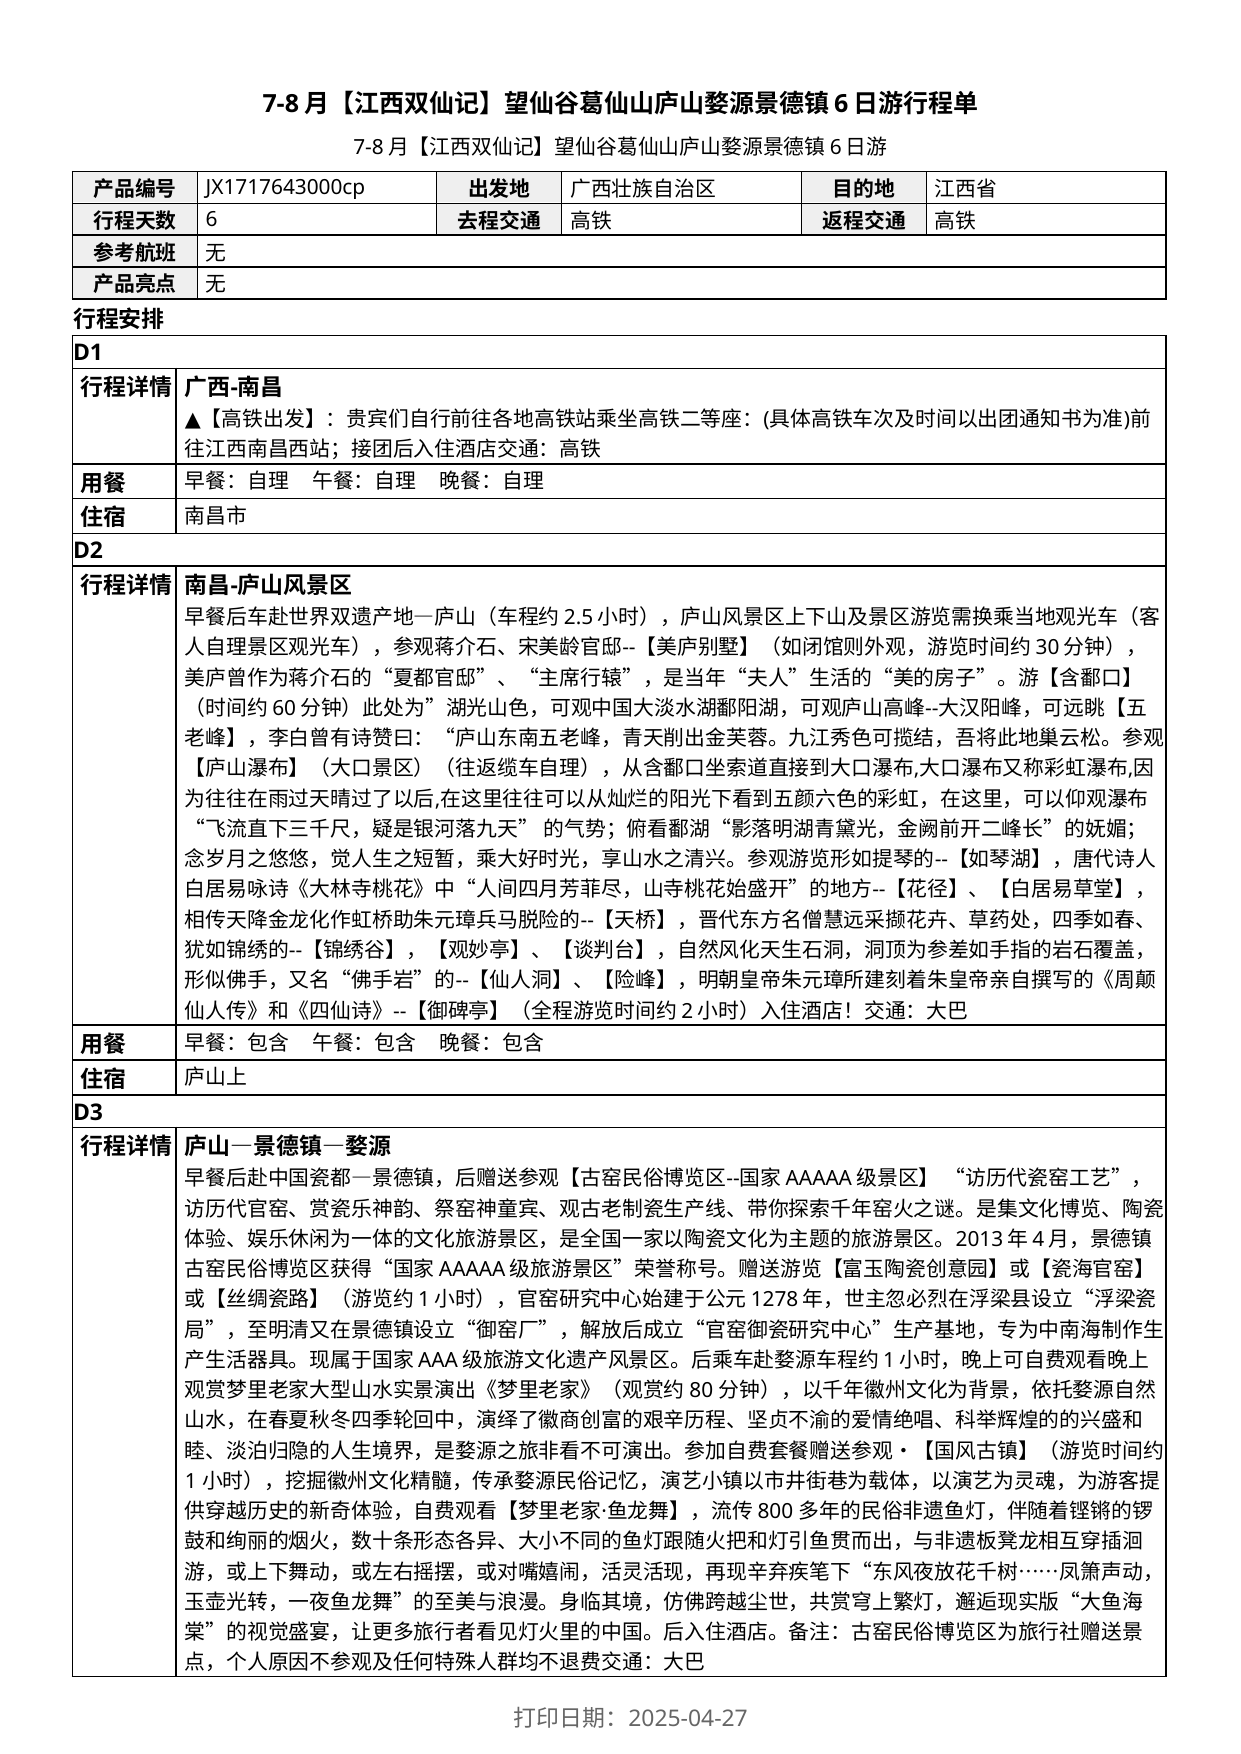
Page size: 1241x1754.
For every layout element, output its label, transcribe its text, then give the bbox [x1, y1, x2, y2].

table_cell 广西-南昌 ▲【高铁出发】：贵宾们自行前往各地高铁站乘坐高铁二等座：(具体高铁车次及时间以出团通知书为准)前往江西南昌西站；接团后入住酒店 [177, 369, 1165, 463]
table_cell 行程详情 [73, 567, 175, 1024]
table_header D1 [73, 336, 1165, 367]
table_cell 南昌-庐山风景区 早餐后车赴世界双遗产地—庐山（车程约2.5小时），庐山风景区上下山及景区游览需换乘当地观光车（客人自理景区观光车），参观蒋介石、宋美龄官邸--【美庐别墅】（如闭馆则外观，游览时间约30分钟），美庐曾作为蒋介石的“夏都官邸”、“主席行辕”，是当年“夫人”生活的“美的房子”。游【含鄱口】（时间约60分钟）此处为”湖光山色，可观中国大淡水湖鄱阳湖，可观庐山高峰--大汉阳峰，可远眺【五老峰】，李白曾有诗赞曰：“庐山东南五老峰，青天削出金芙蓉。九江秀色可揽结，吾将此地巢云松。参观【庐山瀑布】（大口景区）（往返缆车自理），从含鄱口坐索道直接到大口瀑布,大口瀑布又称彩虹瀑布,因为往往在雨过天晴过了以后,在这里往往可以从灿烂的阳光下看到五颜六色的彩虹，在这里，可以仰观瀑布“飞流直下三千尺，疑是银河落九天” 的气势；俯看鄱湖“影落明湖青黛光，金阙前开二峰长”的妩媚；念岁月之悠悠，觉人生之短暂，乘大好时光，享山水之清兴。参观游览形如提琴的--【如琴湖】，唐代诗人白居易咏诗《大林寺桃花》中“人间四月芳菲尽，山寺桃花始盛开”的地方--【花径】、【白居易草堂】，相传天降金龙化作虹桥助朱元璋兵马脱险的--【天桥】，晋代东方名僧慧远采撷花卉、草药处，四季如春、犹如锦绣的--【锦绣谷】，【观妙亭】、【谈判台】，自然风化天生石洞，洞顶为参差如手指的岩石覆盖，形似佛手，又名“佛手岩”的--【仙人洞】、【险峰】，明朝皇帝朱元璋所建刻着朱皇帝亲自撰写的《周颠仙人传》和《四仙诗》--【御碑亭】（全程游览时间约2小时）入住酒店！ [177, 567, 1165, 1024]
table_cell 去程交通 [437, 204, 561, 234]
table_header 出发地 [437, 172, 561, 202]
table_cell 返程交通 [802, 204, 926, 234]
table_header 产品编号 [73, 172, 197, 202]
table_cell 行程天数 [73, 204, 197, 234]
table_cell 行程详情 [73, 369, 175, 463]
table_cell 高铁 [562, 204, 801, 234]
table_cell 行程详情 [73, 1128, 175, 1676]
table_cell 6 [198, 204, 436, 234]
table_cell 高铁 [927, 204, 1165, 234]
table_header 广西壮族自治区 [562, 172, 801, 202]
table_cell 早餐：包含 午餐：包含 晚餐：包含 [177, 1026, 1165, 1059]
table_cell D3 [73, 1096, 1165, 1127]
table_cell 参考航班 [73, 236, 197, 266]
text 行程安排 [73, 300, 1167, 334]
table_cell D2 [73, 534, 1165, 565]
table_cell 南昌市 [177, 499, 1165, 532]
table_cell 用餐 [73, 465, 175, 498]
table_cell 庐山—景德镇—婺源 早餐后赴中国瓷都—景德镇，后赠送参观【古窑民俗博览区--国家AAAAA级景区】 “访历代瓷窑工艺”，访历代官窑、赏瓷乐神韵、祭窑神童宾、观古老制瓷生产线、带你探索千年窑火之谜。是集文化博览、陶瓷体验、娱乐休闲为一体的文化旅游景区，是全国一家以陶瓷文化为主题的旅游景区。2013年4月，景德镇古窑民俗博览区获得“国家AAAAA级旅游景区”荣誉称号。赠送游览【富玉陶瓷创意园】或【瓷海官窑】或【丝绸瓷路】（游览约1小时），官窑研究中心始建于公元1278年，世主忽必烈在浮梁县设立“浮梁瓷局”，至明清又在景德镇设立“御窑厂”，解放后成立“官窑御瓷研究中心”生产基地，专为中南海制作生产生活器具。现属于国家AAA级旅游文化遗产风景区。后乘车赴婺源车程约1小时，晚上可自费观看晚上观赏梦里老家大型山水实景演出《梦里老家》（观赏约 80 分钟），以千年徽州文化为背景，依托婺源自然山水，在春夏秋冬四季轮回中，演绎了徽商创富的艰辛历程、坚贞不渝的爱情绝唱、科举辉煌的的兴盛和睦、淡泊归隐的人生境界，是婺源之旅非看不可演出。参加自费套餐赠送参观•【国风古镇】（游览时间约 1 小时），挖掘徽州文化精髓，传承婺源民俗记忆，演艺小镇以市井街巷为载体，以演艺为灵魂，为游客提供穿越历史的新奇体验，自费观看【梦里老家·鱼龙舞】，流传 800 多年的民俗非遗鱼灯，伴随着铿锵的锣鼓和绚丽的烟火，数十条形态各异、大小不同的鱼灯跟随火把和灯引鱼贯而出，与非遗板凳龙相互穿插洄游，或上下舞动，或左右摇摆，或对嘴嬉闹，活灵活现，再现辛弃疾笔下“东风夜放花千树……凤箫声动，玉壶光转，一夜鱼龙舞”的至美与浪漫。身临其境，仿佛跨越尘世，共赏穹上繁灯，邂逅现实版“大鱼海棠”的视觉盛宴，让更多旅行者看见灯火里的中国。后入住酒店。 [177, 1128, 1165, 1676]
table_cell 住宿 [73, 1061, 175, 1094]
table_header JX1717643000cp [198, 172, 436, 202]
table_cell 早餐：自理 午餐：自理 晚餐：自理 [177, 465, 1165, 498]
text 7-8月【江西双仙记】望仙谷葛仙山庐山婺源景德镇6日游行程单 [73, 83, 1167, 119]
table_cell 住宿 [73, 499, 175, 532]
table_cell 无 [198, 268, 1165, 298]
table_header 目的地 [802, 172, 926, 202]
table_cell 用餐 [73, 1026, 175, 1059]
table_cell 无 [198, 236, 1165, 266]
table_cell 庐山上 [177, 1061, 1165, 1094]
table_header 江西省 [927, 172, 1165, 202]
table_cell 产品亮点 [73, 268, 197, 298]
text 7-8月【江西双仙记】望仙谷葛仙山庐山婺源景德镇6日游 [73, 130, 1167, 160]
